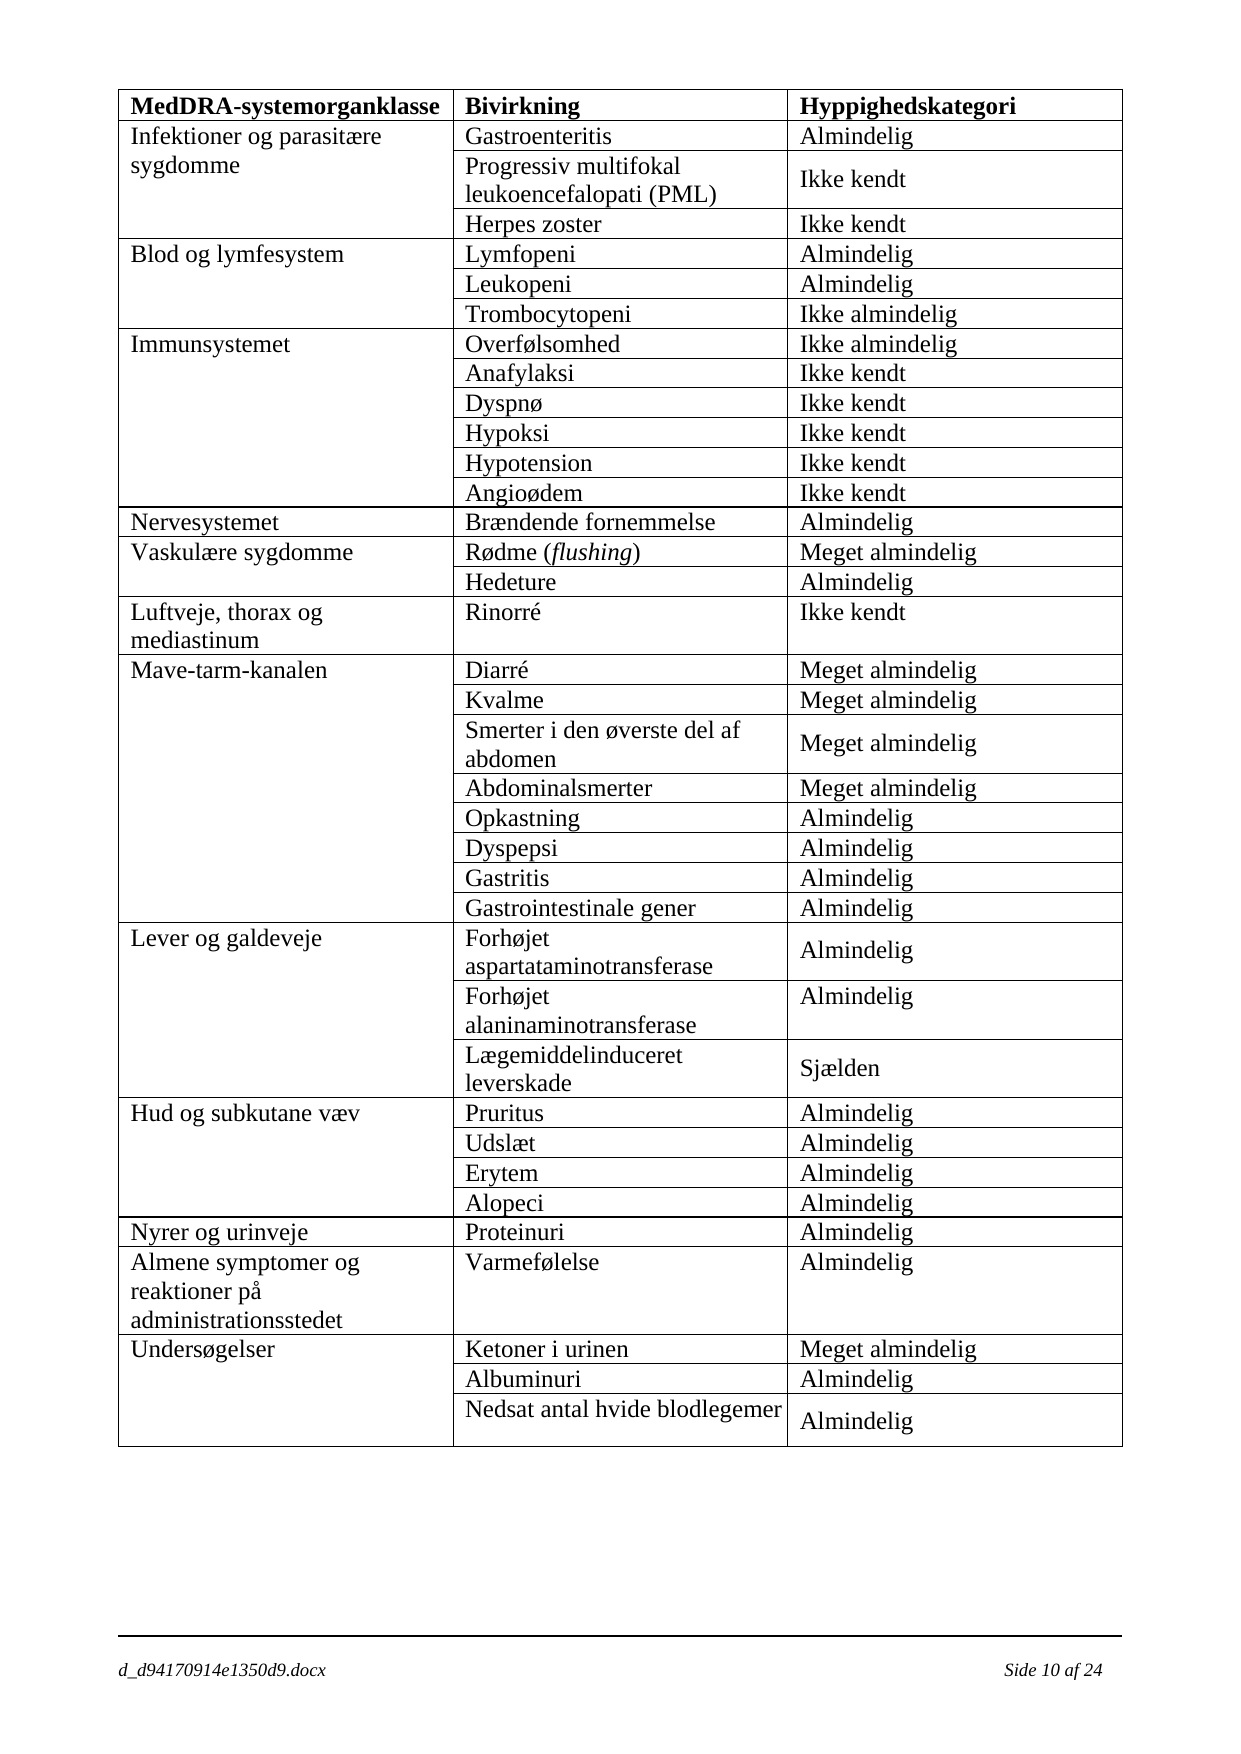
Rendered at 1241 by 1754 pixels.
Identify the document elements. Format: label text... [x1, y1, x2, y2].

table_cell Ikke kendt [788, 209, 1122, 238]
table_cell Proteinuri [454, 1218, 787, 1246]
table_cell Almindelig [788, 981, 1122, 1039]
table_cell Ikke kendt [788, 597, 1122, 654]
table_cell Nyrer og urinveje [119, 1218, 453, 1246]
table_cell Ikke almindelig [788, 329, 1122, 357]
table_cell Lymfopeni [454, 239, 787, 268]
table_cell Almindelig [788, 121, 1122, 150]
table_cell Gastrointestinale gener [454, 893, 787, 922]
table_cell Almindelig [788, 923, 1122, 980]
table_header Bivirkning [454, 90, 787, 120]
table_cell Almindelig [788, 508, 1122, 536]
table_cell Luftveje, thorax og mediastinum [119, 597, 453, 654]
table_cell Smerter i den øverste del af abdomen [454, 715, 787, 772]
table_cell Ketoner i urinen [454, 1335, 787, 1363]
table_cell Varmefølelse [454, 1247, 787, 1333]
table_cell Almindelig [788, 833, 1122, 862]
table_cell Rinorré [454, 597, 787, 654]
table_cell Almindelig [788, 803, 1122, 832]
table_cell Herpes zoster [454, 209, 787, 238]
table_cell Forhøjet alaninaminotransferase [454, 981, 787, 1039]
table_cell Erytem [454, 1158, 787, 1187]
table_cell Meget almindelig [788, 1335, 1122, 1363]
table_cell Lever og galdeveje [119, 923, 453, 1097]
table_cell Overfølsomhed [454, 329, 787, 357]
table_cell Dyspepsi [454, 833, 787, 862]
table_cell Hypotension [454, 448, 787, 477]
table_cell Angioødem [454, 478, 787, 506]
table_cell Albuminuri [454, 1364, 787, 1393]
table_cell Nervesystemet [119, 508, 453, 536]
table_cell Almene symptomer og reaktioner på administrationsstedet [119, 1247, 453, 1333]
table_cell Hud og subkutane væv [119, 1098, 453, 1216]
table_cell Ikke kendt [788, 418, 1122, 447]
table_cell Almindelig [788, 1247, 1122, 1333]
table_header Hyppighedskategori [788, 90, 1122, 120]
table_cell Udslæt [454, 1128, 787, 1157]
table_cell Lægemiddelinduceret leverskade [454, 1040, 787, 1097]
table_cell Opkastning [454, 803, 787, 832]
table_cell Almindelig [788, 1218, 1122, 1246]
table_cell Almindelig [788, 1128, 1122, 1157]
table_cell Meget almindelig [788, 715, 1122, 772]
table_cell Meget almindelig [788, 685, 1122, 714]
table_cell Almindelig [788, 567, 1122, 596]
table_cell Almindelig [788, 239, 1122, 268]
table_cell Ikke kendt [788, 448, 1122, 477]
table_cell Brændende fornemmelse [454, 508, 787, 536]
table_cell Diarré [454, 655, 787, 684]
table_cell Ikke kendt [788, 359, 1122, 387]
table_cell Meget almindelig [788, 537, 1122, 566]
table_cell Trombocytopeni [454, 299, 787, 327]
table_cell Almindelig [788, 1158, 1122, 1187]
table_cell Leukopeni [454, 269, 787, 298]
table_cell Ikke kendt [788, 478, 1122, 506]
table_cell Ikke kendt [788, 151, 1122, 208]
table_cell Almindelig [788, 863, 1122, 892]
table_header MedDRA-systemorganklasse [119, 90, 453, 120]
table_cell Gastroenteritis [454, 121, 787, 150]
table_cell Ikke almindelig [788, 299, 1122, 327]
table_cell Undersøgelser [119, 1335, 453, 1446]
table_cell Meget almindelig [788, 774, 1122, 802]
table_cell Almindelig [788, 1394, 1122, 1446]
table_cell Almindelig [788, 269, 1122, 298]
table_cell Abdominalsmerter [454, 774, 787, 802]
table_cell Almindelig [788, 1188, 1122, 1216]
table_cell Infektioner og parasitære sygdomme [119, 121, 453, 238]
table_cell Forhøjet aspartataminotransferase [454, 923, 787, 980]
table_cell Hedeture [454, 567, 787, 596]
table_cell Vaskulære sygdomme [119, 537, 453, 596]
table_cell Rødme (flushing) [454, 537, 787, 566]
table_cell Hypoksi [454, 418, 787, 447]
table_cell Kvalme [454, 685, 787, 714]
table_cell Ikke kendt [788, 388, 1122, 417]
table_cell Mave-tarm-kanalen [119, 655, 453, 922]
table_cell Meget almindelig [788, 655, 1122, 684]
table_cell Almindelig [788, 1098, 1122, 1127]
table_cell Alopeci [454, 1188, 787, 1216]
table_cell Almindelig [788, 1364, 1122, 1393]
table_cell Pruritus [454, 1098, 787, 1127]
table_cell Almindelig [788, 893, 1122, 922]
table_cell Blod og lymfesystem [119, 239, 453, 327]
table_cell Sjælden [788, 1040, 1122, 1097]
table_cell Dyspnø [454, 388, 787, 417]
table_cell Gastritis [454, 863, 787, 892]
table_cell Immunsystemet [119, 329, 453, 506]
table_cell Anafylaksi [454, 359, 787, 387]
table_cell Nedsat antal hvide blodlegemer [454, 1394, 787, 1446]
table_cell Progressiv multifokal leukoencefalopati (PML) [454, 151, 787, 208]
